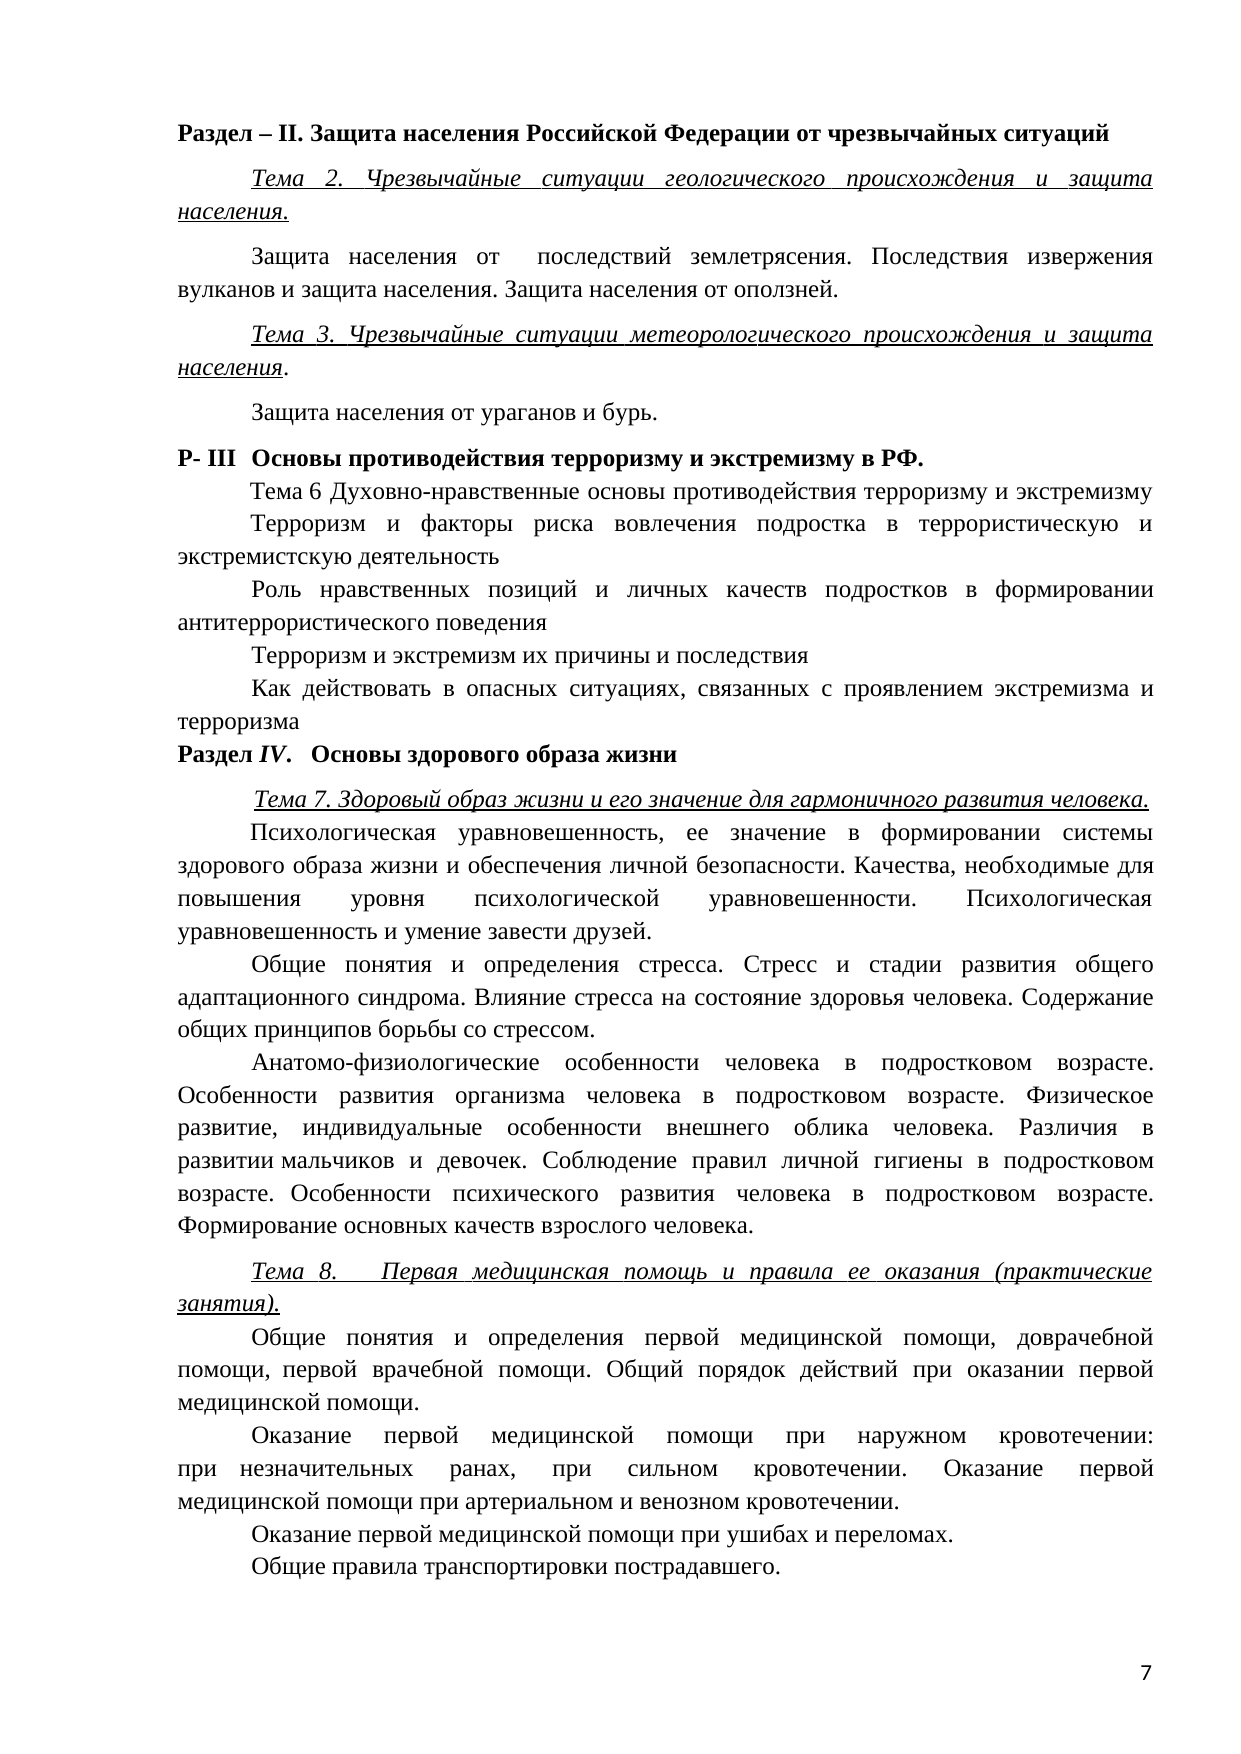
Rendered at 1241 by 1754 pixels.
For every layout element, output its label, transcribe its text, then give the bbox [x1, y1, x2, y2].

text Раздел – II. Защита населения Российской Федерации от чрезвычайных ситуаций [177, 118, 1154, 147]
text Как действовать в опасных ситуациях, связанных с проявлением экстремизма и терроризма [177, 673, 1158, 735]
text Роль нравственных позиций и личных качеств подростков в формировании антитеррористического поведения [177, 574, 1158, 636]
text Защита населения от последствий землетрясения. Последствия извержения вулканов и защита населения. Защита населения от оползней. [177, 241, 1158, 302]
text Тема 7. Здоровый образ жизни и его значение для гармоничного развития человека. Психологическая уравновешенность, ее значение в формировании системы [248, 784, 1155, 846]
text Тема 3. Чрезвычайные ситуации метеорологического происхождения и защита населения. [177, 319, 1158, 381]
text Анатомо-физиологические особенности человека в подростковом возрасте. Особенности развития организма человека в подростковом возрасте. Физическое развитие, индивидуальные особенности внешнего облика человека. Различия в развитии мальчиков и девочек. Соблюдение правил личной гигиены в подростковом возрасте. Особенности психического развития человека в подростковом возрасте. Формирование основных качеств взрослого человека. [177, 1047, 1154, 1239]
text Оказание первой медицинской помощи при ушибах и переломах. Общие правила транспортировки пострадавшего. [251, 1519, 958, 1580]
text Общие понятия и определения стресса. Стресс и стадии развития общего адаптационного синдрома. Влияние стресса на состояние здоровья человека. Содержание общих принципов борьбы со стрессом. [177, 949, 1154, 1043]
text Р- III Основы противодействия терроризму и экстремизму в РФ. [177, 443, 1154, 472]
text экстремистскую деятельность [177, 541, 1154, 570]
text Тема 2. Чрезвычайные ситуации геологического происхождения и защита населения. [177, 163, 1158, 224]
text Оказание первой медицинской помощи при наружном кровотечении: при незначительных ранах, при сильном кровотечении. Оказание первой медицинской помощи при артериальном и венозном кровотечении. [177, 1420, 1154, 1514]
text Раздел IV. Основы здорового образа жизни [177, 739, 1154, 768]
text Тема 6 Духовно-нравственные основы противодействия терроризму и экстремизму Терроризм и факторы риска вовлечения подростка в террористическую и [245, 476, 1152, 537]
text Защита населения от ураганов и бурь. [251, 397, 1154, 426]
text Общие понятия и определения первой медицинской помощи, доврачебной помощи, первой врачебной помощи. Общий порядок действий при оказании первой медицинской помощи. [177, 1322, 1154, 1416]
text здорового образа жизни и обеспечения личной безопасности. Качества, необходимые для повышения уровня психологической уравновешенности. Психологическая уравновешенность и умение завести друзей. [177, 850, 1154, 944]
text 7 [1140, 1658, 1154, 1686]
text Терроризм и экстремизм их причины и последствия [251, 640, 1154, 669]
text Тема 8. Первая медицинская помощь и правила ее оказания (практические занятия). [177, 1256, 1158, 1317]
